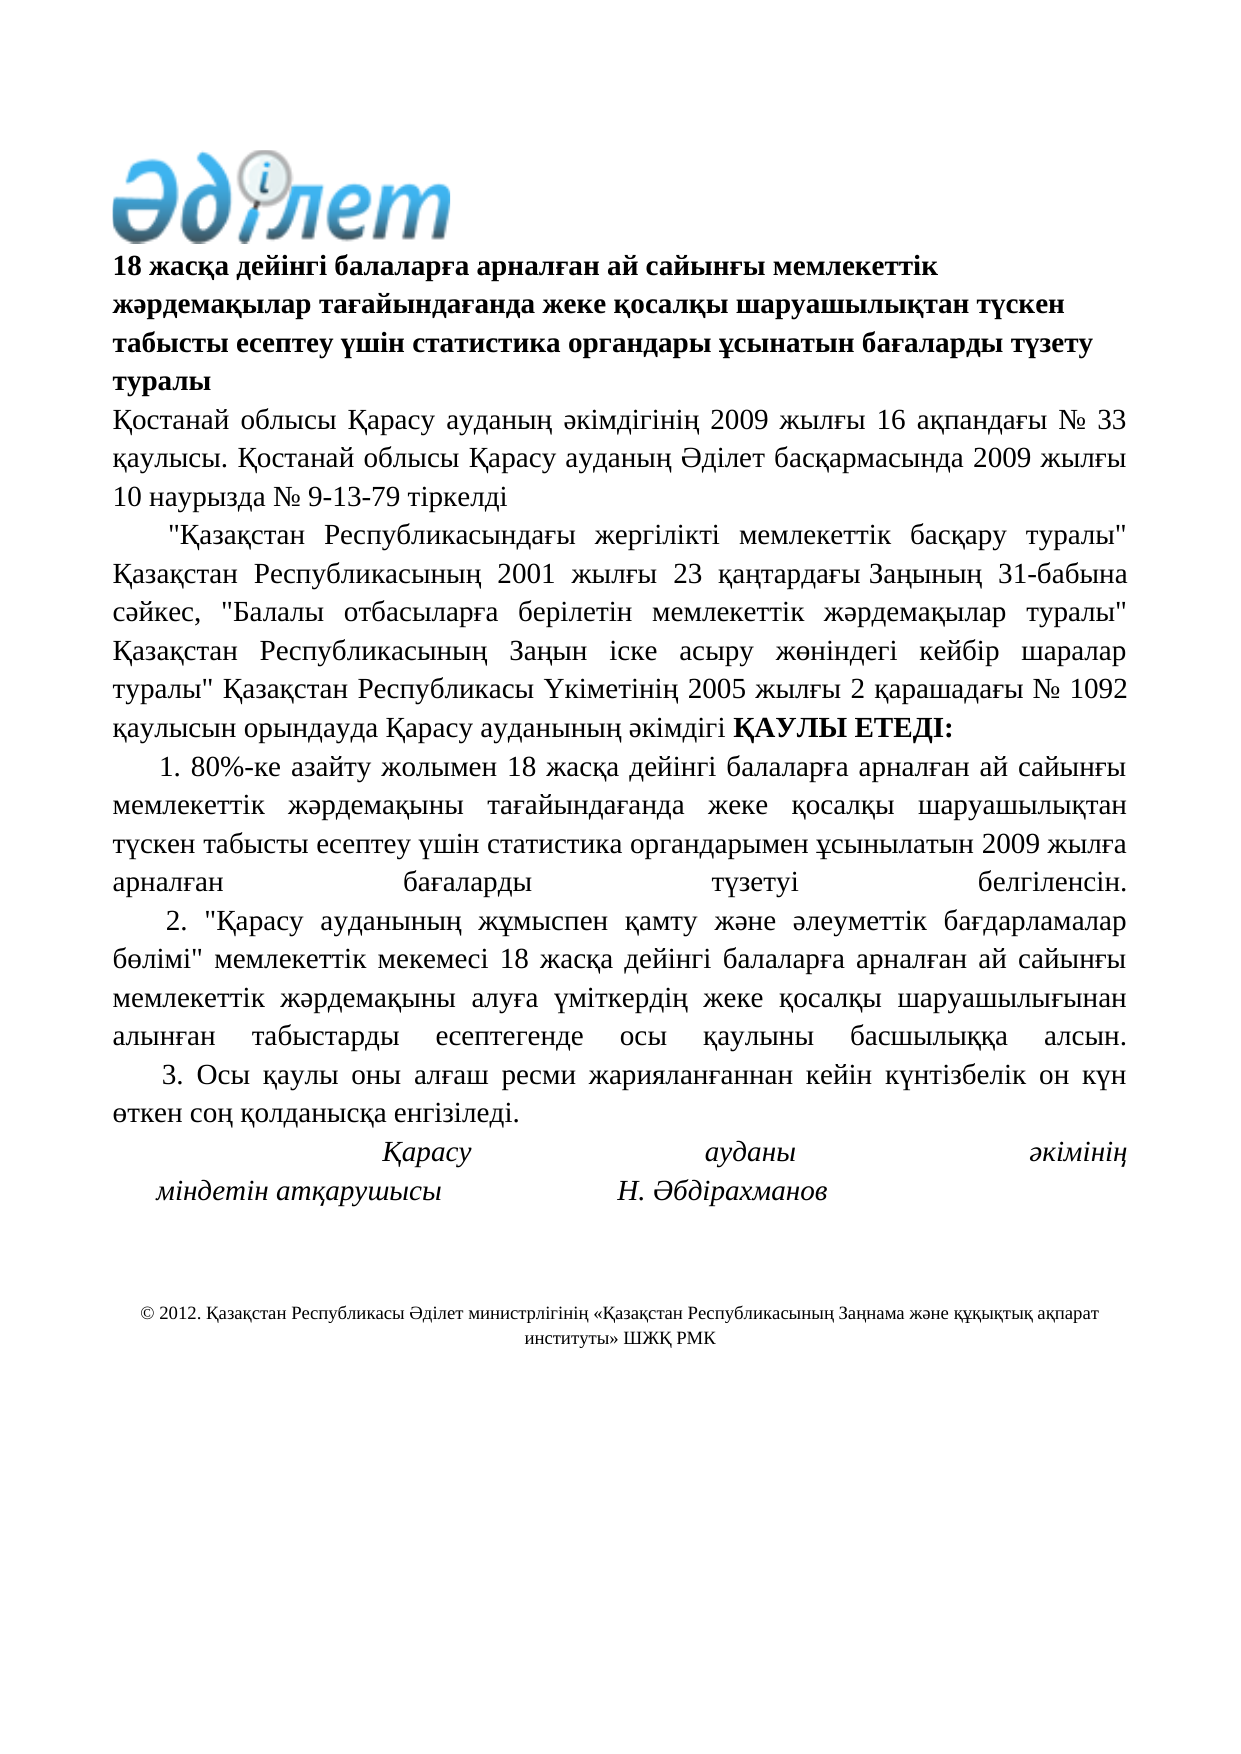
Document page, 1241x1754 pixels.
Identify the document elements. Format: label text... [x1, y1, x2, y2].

text Қарасу ауданы әкімінің міндетін атқарушысы Н. Әбдірахманов [112, 1134, 1128, 1206]
picture [112, 150, 451, 244]
text Қостанай облысы Қарасу ауданың әкімдігінің 2009 жылғы 16 ақпандағы № 33 қаулысы. Қостанай облысы Қарасу ауданың Әділет басқармасында 2009 жылғы 10 наурызда № 9-13-79 тіркелді [112, 402, 1128, 512]
text "Қазақстан Республикасындағы жергілікті мемлекеттік басқару туралы" Қазақстан Республикасының 2001 жылғы 23 қаңтардағы Заңының 31-бабына сәйкес, "Балалы отбасыларға берілетін мемлекеттік жәрдемақылар туралы" Қазақстан Республикасының Заңын іске асыру жөніндегі кейбір шаралар туралы" Қазақстан Республикасы Үкіметінің 2005 жылғы 2 қарашадағы № 1092 қаулысын орындауда Қарасу ауданының әкімдігі ҚАУЛЫ ЕТЕДІ: [112, 517, 1128, 744]
text © 2012. Қазақстан Республикасы Әділет министрлігінің «Қазақстан Республикасының Заңнама және құқықтық ақпарат институты» ШЖҚ РМК [112, 1302, 1128, 1348]
text 1. 80%-ке азайту жолымен 18 жасқа дейінгі балаларға арналған ай сайынғы мемлекеттік жәрдемақыны тағайындағанда жеке қосалқы шаруашылықтан түскен табысты есептеу үшін статистика органдарымен ұсынылатын 2009 жылға арналған бағаларды түзетуі белгіленсін. 2. "Қарасу ауданының жұмыспен қамту және әлеуметтік бағдарламалар бөлімі" мемлекеттік мекемесі 18 жасқа дейінгі балаларға арналған ай сайынғы мемлекеттік жәрдемақыны алуға үміткердің жеке қосалқы шаруашылығынан алынған табыстарды есептегенде осы қаулыны басшылыққа алсын. 3. Осы қаулы оны алғаш ресми жарияланғаннан кейін күнтізбелік он күн өткен соң қолданысқа енгізіледі. [112, 749, 1128, 1129]
text 18 жасқа дейінгі балаларға арналған ай сайынғы мемлекеттік жәрдемақылар тағайындағанда жеке қосалқы шаруашылықтан түскен табысты есептеу үшін статистика органдары ұсынатын бағаларды түзету туралы [112, 248, 1128, 397]
